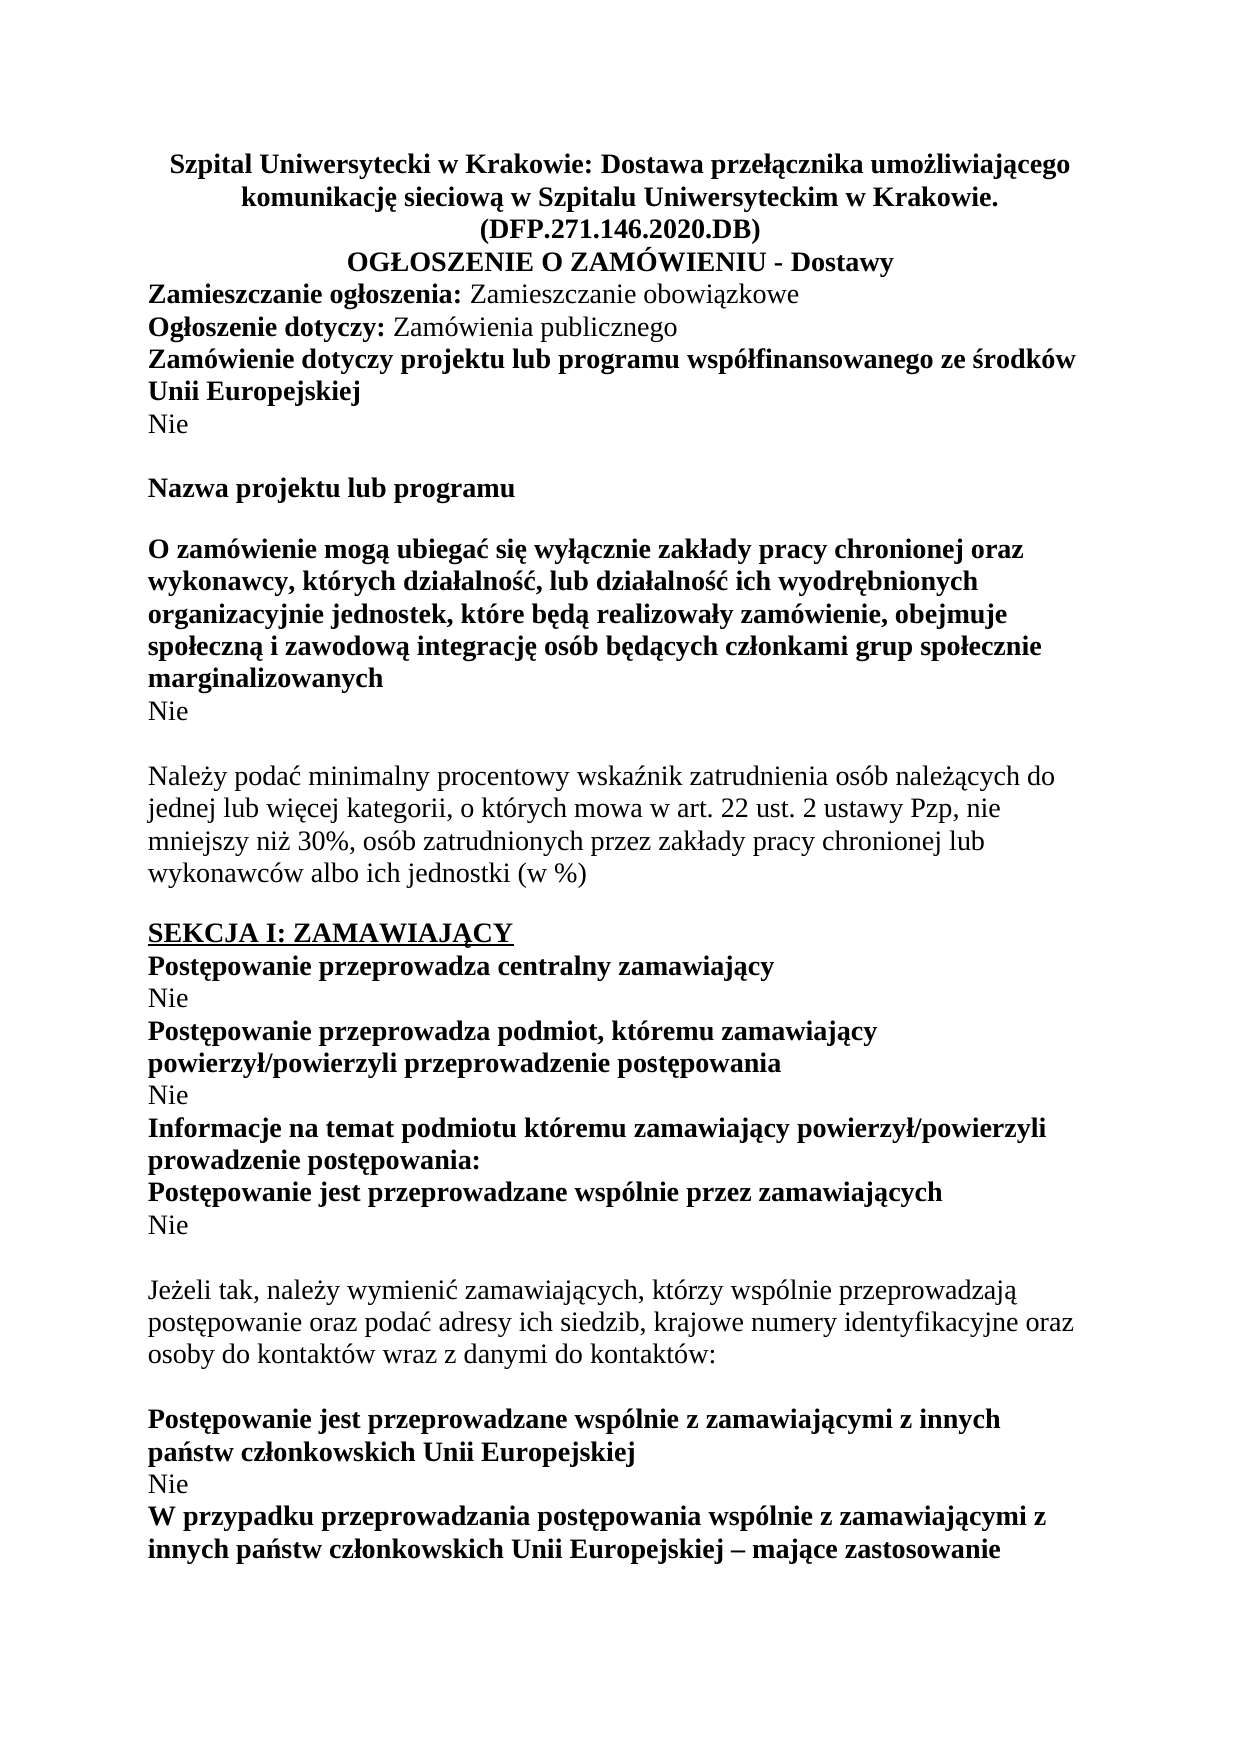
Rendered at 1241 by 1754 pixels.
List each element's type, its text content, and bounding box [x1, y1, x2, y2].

text Nie [148, 1208, 1093, 1240]
text Ogłoszenie dotyczy: Zamówienia publicznego [148, 309, 1093, 342]
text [148, 1499, 1093, 1564]
text Informacje na temat podmiotu któremu zamawiający powierzył/powierzyli prowadzenie postępowania: Postępowanie jest przeprowadzane wspólnie przez zamawiających [148, 1111, 1093, 1208]
text Nie [148, 1467, 1093, 1499]
text SEKCJA I: ZAMAWIAJĄCY [148, 916, 1093, 949]
text Nie [148, 1078, 1093, 1111]
text Zamieszczanie ogłoszenia: Zamieszczanie obowiązkowe [148, 277, 1093, 309]
text Szpital Uniwersytecki w Krakowie: Dostawa przełącznika umożliwiającego komunikację sieciową w Szpitalu Uniwersyteckim w Krakowie. (DFP.271.146.2020.DB) OGŁOSZENIE O ZAMÓWIENIU - Dostawy [148, 148, 1093, 277]
text O zamówienie mogą ubiegać się wyłącznie zakłady pracy chronionej oraz wykonawcy, których działalność, lub działalność ich wyodrębnionych organizacyjnie jednostek, które będą realizowały zamówienie, obejmuje społeczną i zawodową integrację osób będących członkami grup społecznie marginalizowanych [148, 532, 1093, 694]
text Nie [148, 981, 1093, 1013]
text Nie [148, 407, 1093, 439]
text Nie [148, 694, 1093, 726]
text Postępowanie przeprowadza centralny zamawiający [148, 949, 1093, 981]
text Nazwa projektu lub programu [148, 439, 1093, 532]
text Należy podać minimalny procentowy wskaźnik zatrudnienia osób należących do jednej lub więcej kategorii, o których mowa w art. 22 ust. 2 ustawy Pzp, nie mniejszy niż 30%, osób zatrudnionych przez zakłady pracy chronionej lub wykonawców albo ich jednostki (w %) [148, 726, 1093, 916]
text Jeżeli tak, należy wymienić zamawiających, którzy wspólnie przeprowadzają postępowanie oraz podać adresy ich siedzib, krajowe numery identyfikacyjne oraz osoby do kontaktów wraz z danymi do kontaktów: Postępowanie jest przeprowadzane wspólnie z zamawiającymi z innych państw członkowskich Unii Europejskiej [148, 1240, 1093, 1467]
text Postępowanie przeprowadza podmiot, któremu zamawiający powierzył/powierzyli przeprowadzenie postępowania [148, 1013, 1093, 1078]
text Zamówienie dotyczy projektu lub programu współfinansowanego ze środków Unii Europejskiej [148, 342, 1093, 407]
